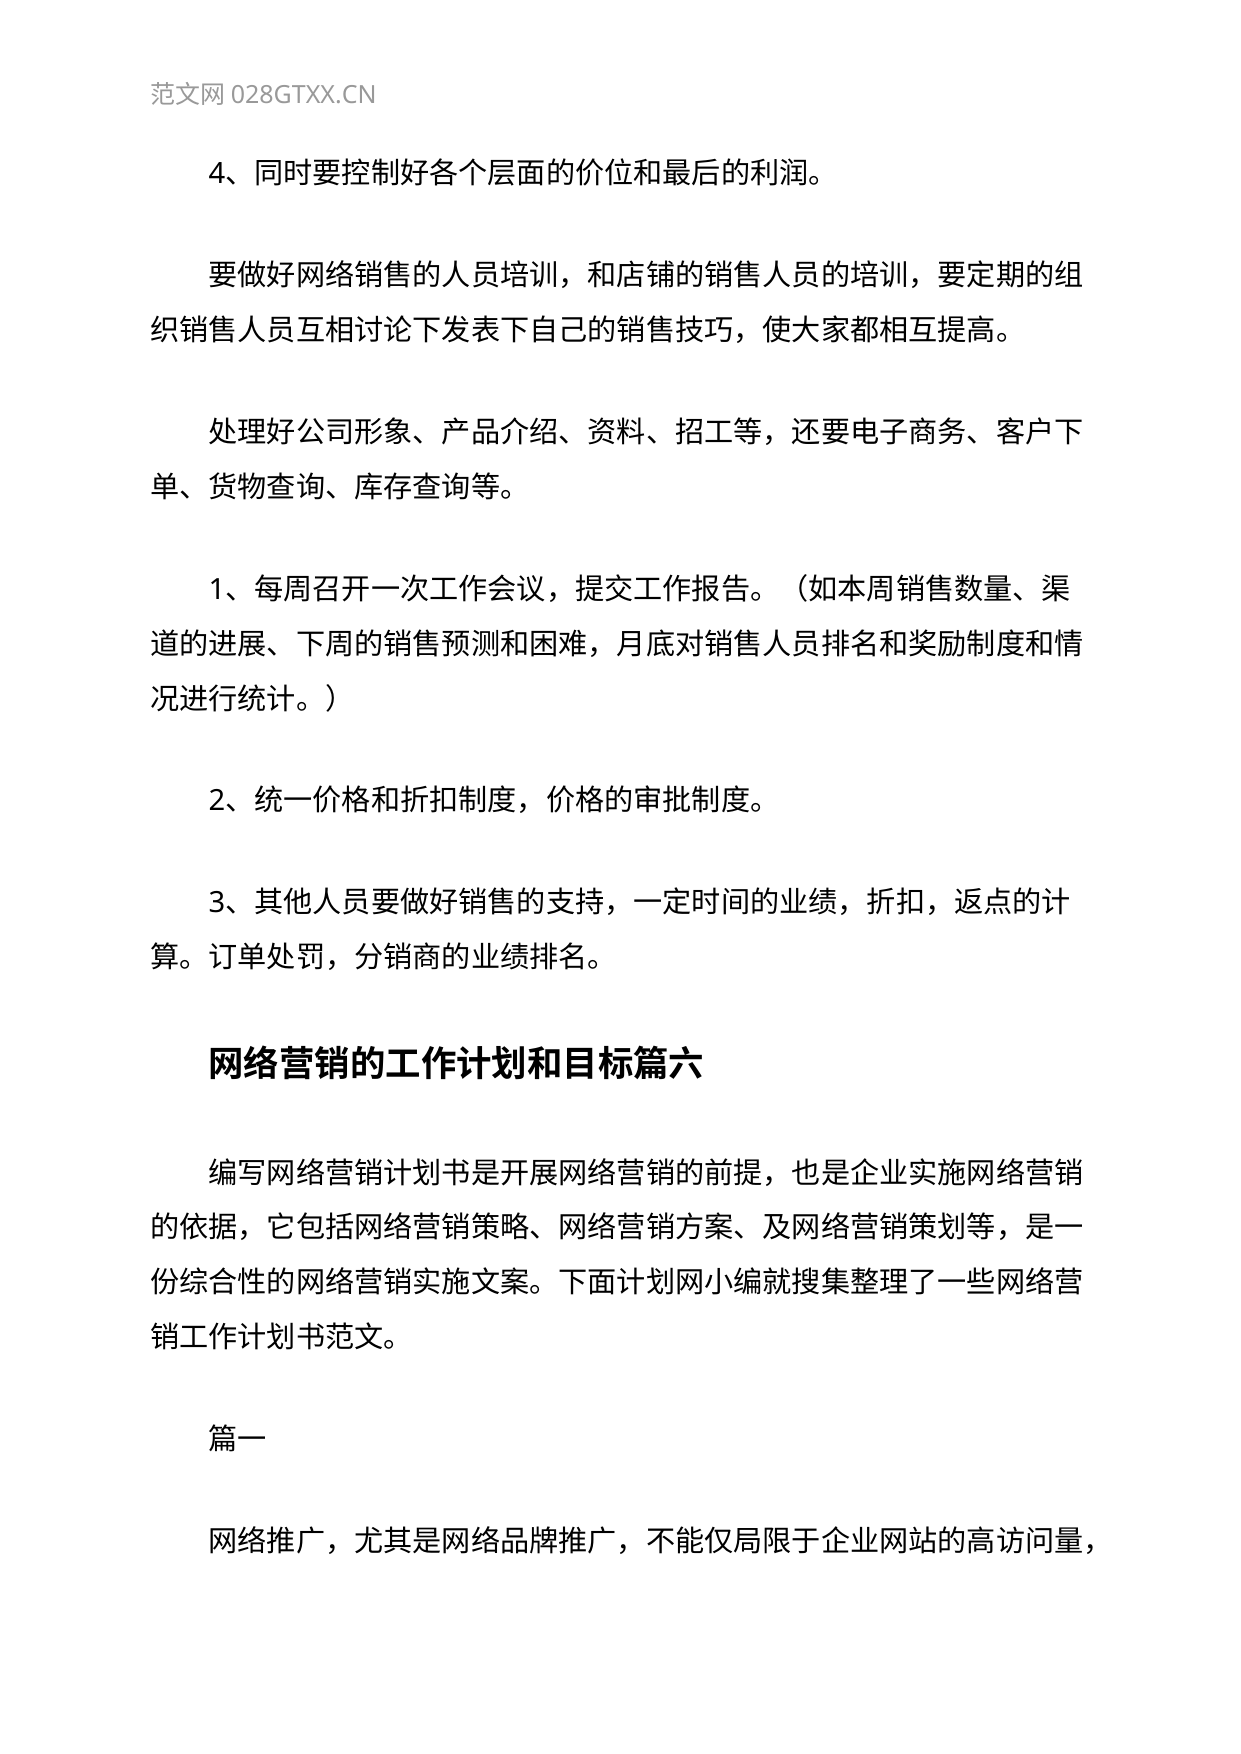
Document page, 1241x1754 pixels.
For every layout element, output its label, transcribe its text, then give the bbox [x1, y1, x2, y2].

text 要做好网络销售的人员培训，和店铺的销售人员的培训，要定期的组织销售人员互相讨论下发表下自己的销售技巧，使大家都相互提高。 [150, 252, 1090, 349]
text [150, 1517, 1090, 1560]
text 4、同时要控制好各个层面的价位和最后的利润。 [150, 150, 1090, 192]
text 3、其他人员要做好销售的支持，一定时间的业绩，折扣，返点的计算。订单处罚，分销商的业绩排名。 [150, 879, 1090, 976]
text 篇一 [150, 1416, 1090, 1458]
text 处理好公司形象、产品介绍、资料、招工等，还要电子商务、客户下单、货物查询、库存查询等。 [150, 409, 1090, 506]
text 编写网络营销计划书是开展网络营销的前提，也是企业实施网络营销的依据，它包括网络营销策略、网络营销方案、及网络营销策划等，是一份综合性的网络营销实施文案。下面计划网小编就搜集整理了一些网络营销工作计划书范文。 [150, 1149, 1090, 1356]
text 网络营销的工作计划和目标篇六 [150, 1036, 1090, 1087]
text 2、统一价格和折扣制度，价格的审批制度。 [150, 777, 1090, 819]
text 1、每周召开一次工作会议，提交工作报告。（如本周销售数量、渠道的进展、下周的销售预测和困难，月底对销售人员排名和奖励制度和情况进行统计。） [150, 565, 1090, 717]
